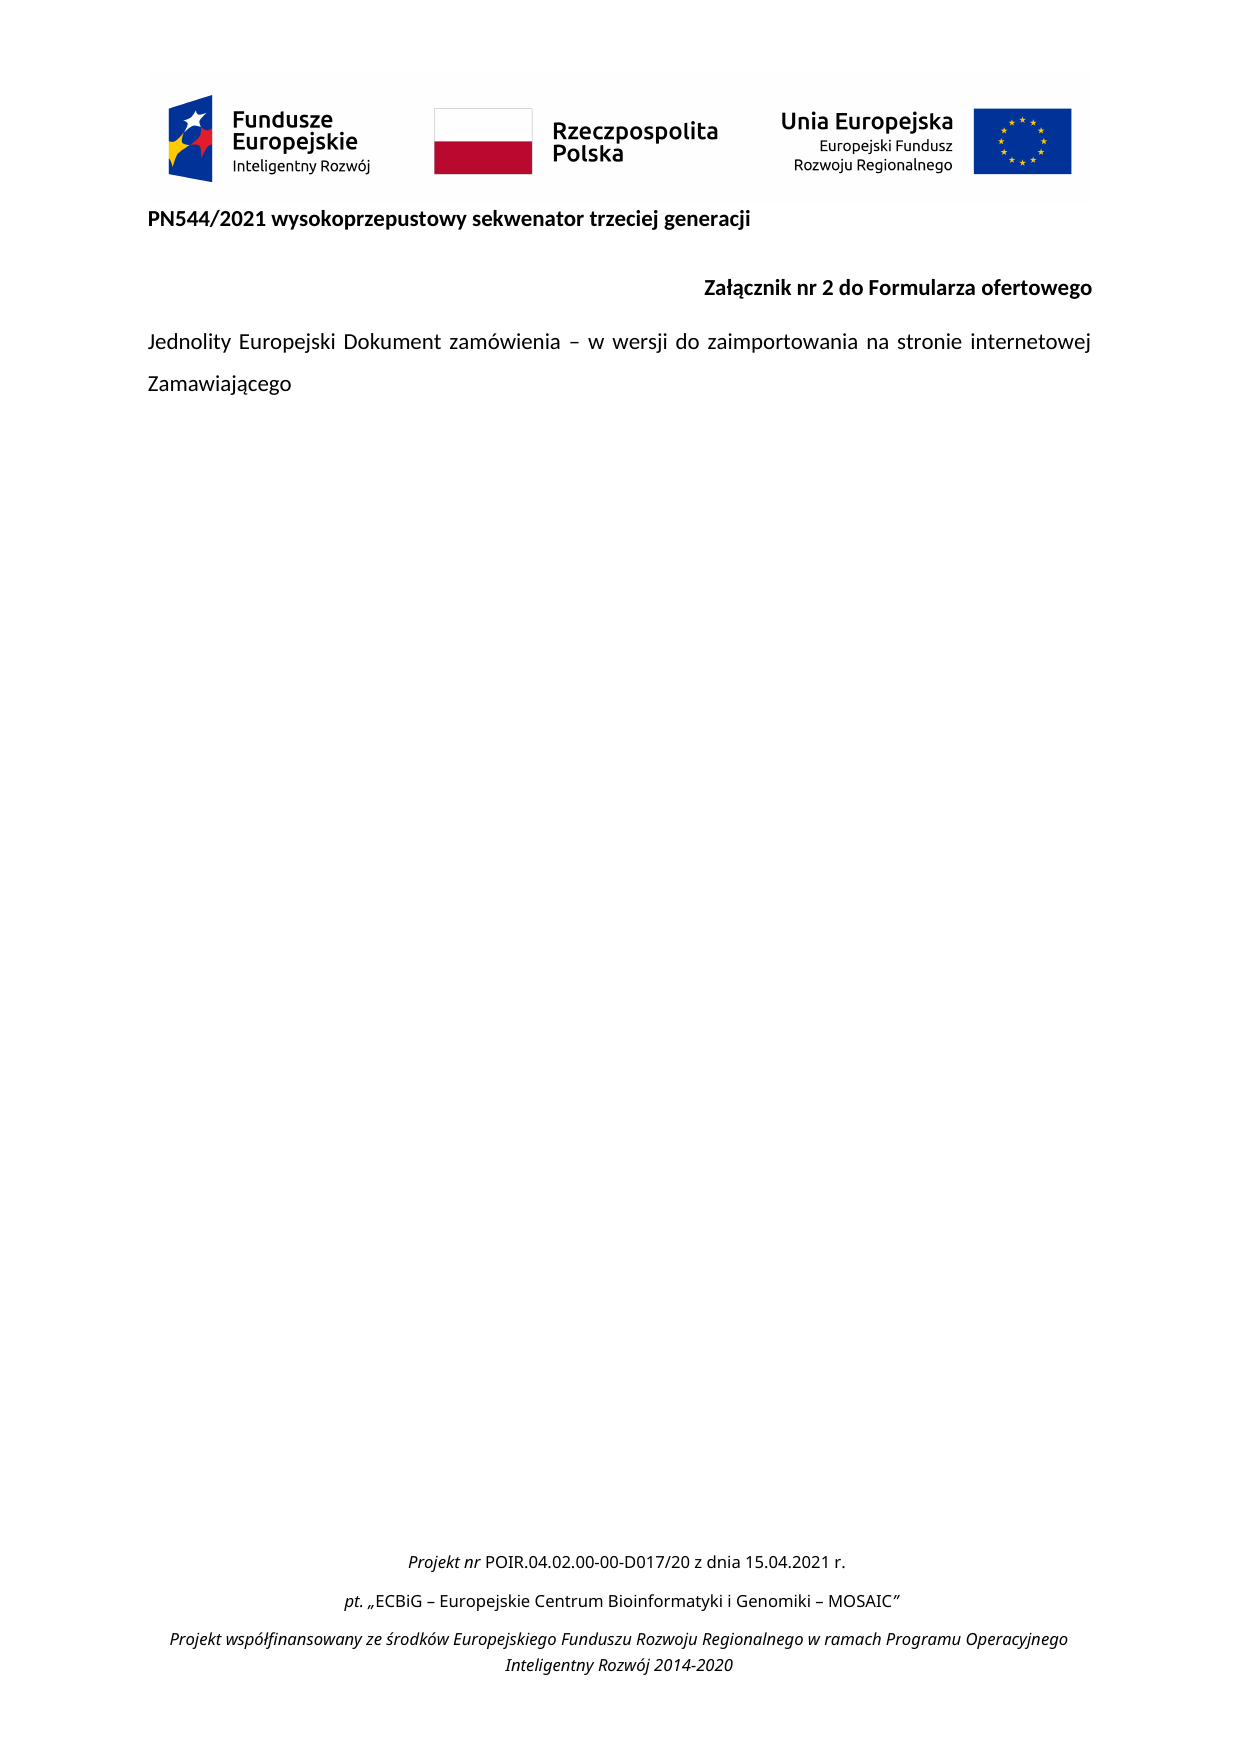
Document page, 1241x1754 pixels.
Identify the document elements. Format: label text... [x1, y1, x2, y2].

picture [147, 73, 1093, 204]
text Załącznik nr 2 do Formularza ofertowego [148, 273, 1093, 301]
text Jednolity Europejski Dokument zamówienia – w wersji do zaimportowania na stronie internetowej Zamawiającego [148, 327, 1093, 397]
